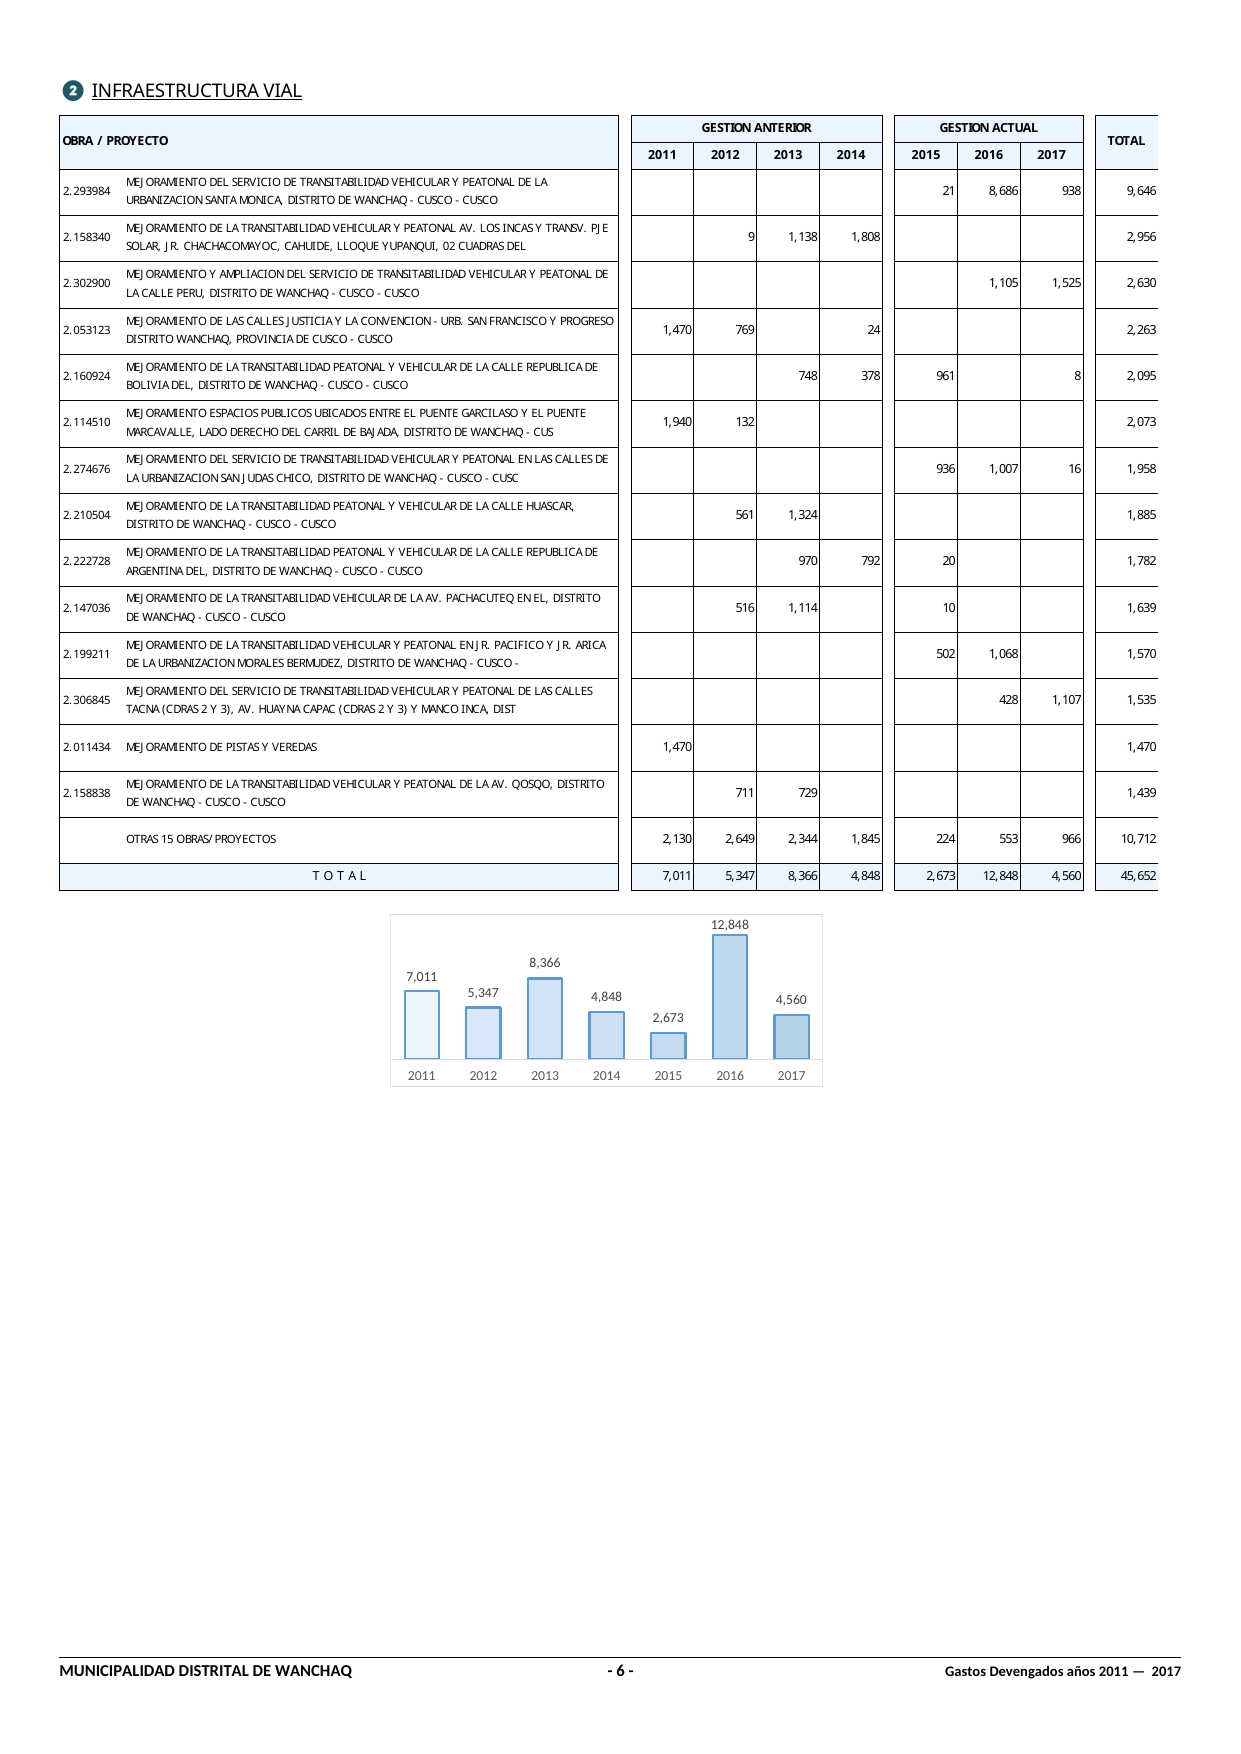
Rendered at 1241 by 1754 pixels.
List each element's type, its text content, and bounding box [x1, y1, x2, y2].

table_header ❷ INFRAESTRUCTURA VIAL [39, 71, 1174, 1093]
